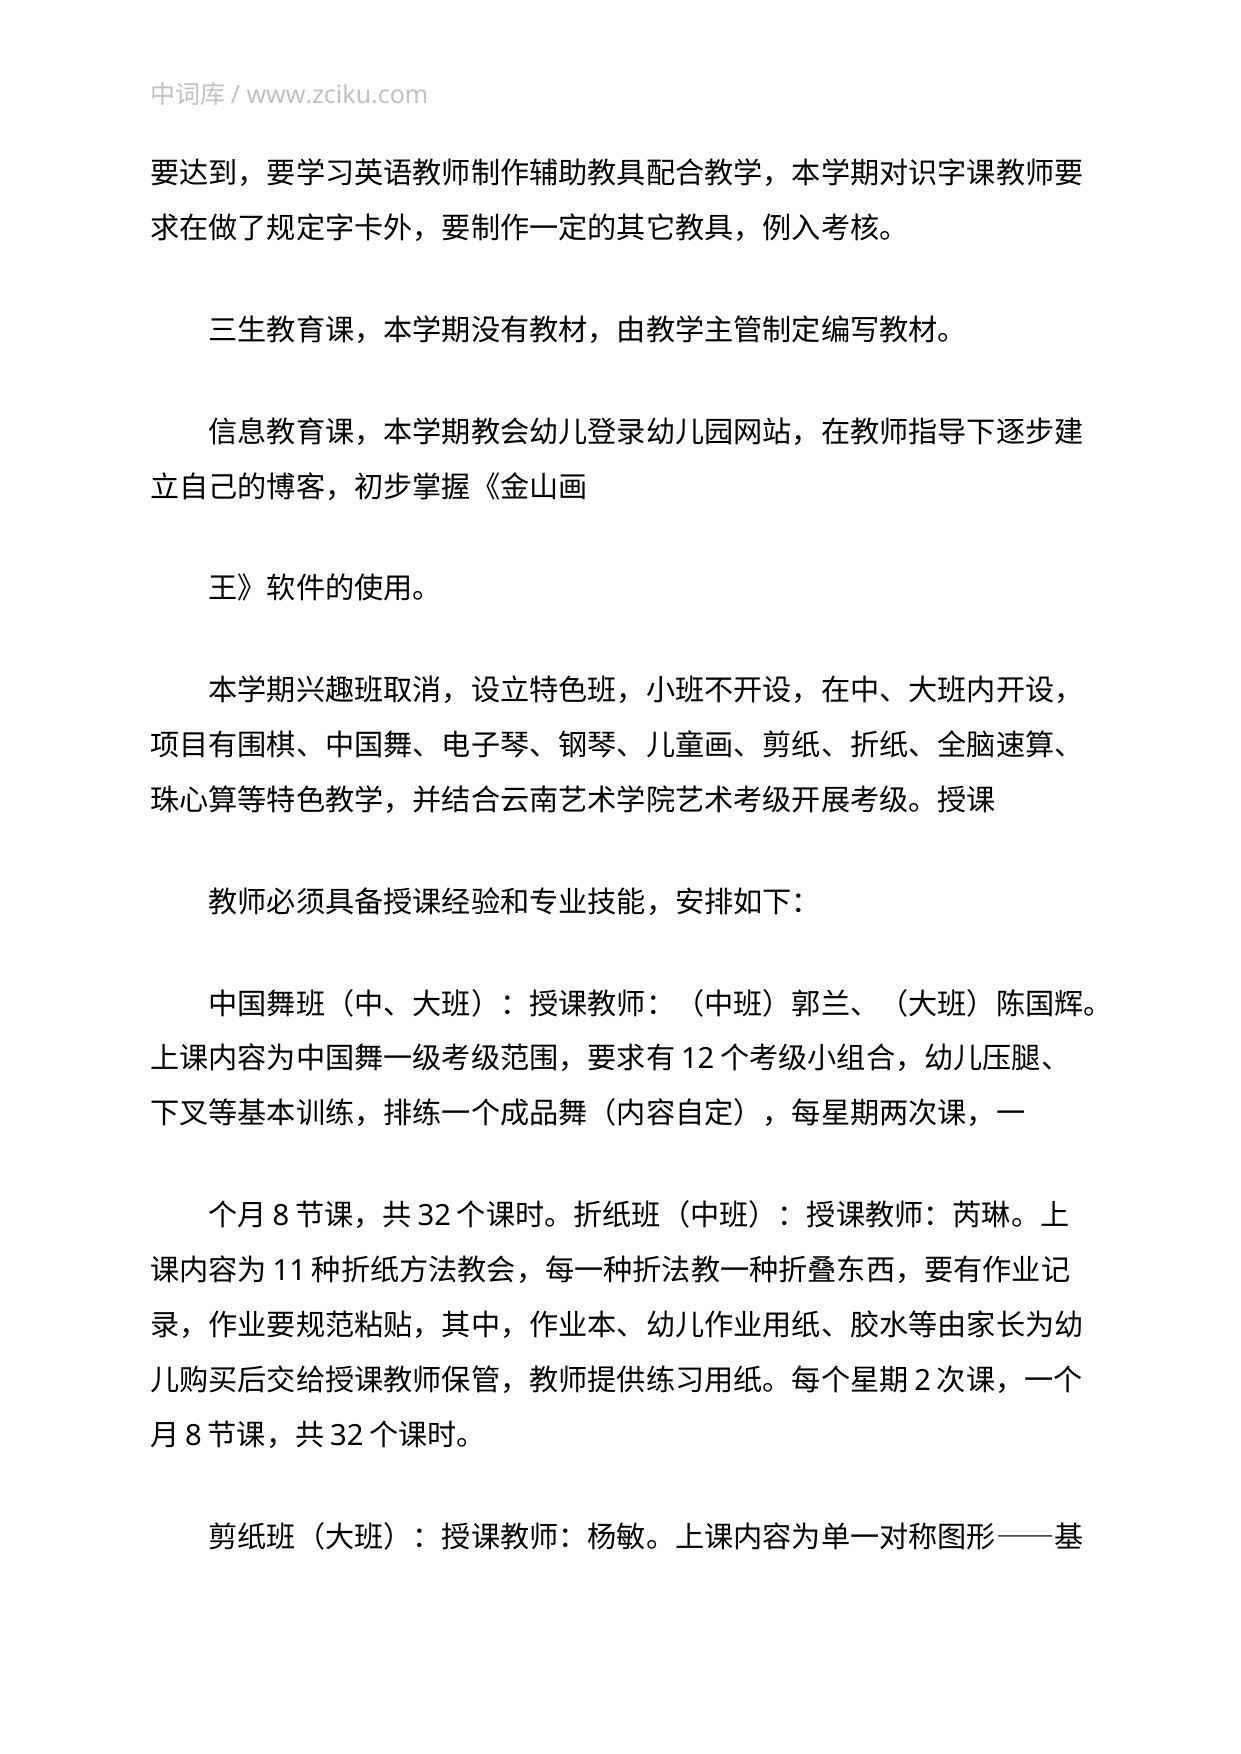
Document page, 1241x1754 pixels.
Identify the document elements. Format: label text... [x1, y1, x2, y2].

text 王》软件的使用。 [150, 565, 1090, 607]
text 个月8节课，共32个课时。折纸班（中班）：授课教师：芮琳。上课内容为11种折纸方法教会，每一种折法教一种折叠东西，要有作业记录，作业要规范粘贴，其中，作业本、幼儿作业用纸、胶水等由家长为幼儿购买后交给授课教师保管，教师提供练习用纸。每个星期2次课，一个月8节课，共32个课时。 [150, 1192, 1090, 1454]
text 本学期兴趣班取消，设立特色班，小班不开设，在中、大班内开设，项目有围棋、中国舞、电子琴、钢琴、儿童画、剪纸、折纸、全脑速算、珠心算等特色教学，并结合云南艺术学院艺术考级开展考级。授课 [150, 667, 1090, 819]
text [150, 1514, 1090, 1556]
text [150, 150, 1090, 247]
text 中国舞班（中、大班）：授课教师：（中班）郭兰、（大班）陈国辉。上课内容为中国舞一级考级范围，要求有12个考级小组合，幼儿压腿、下叉等基本训练，排练一个成品舞（内容自定），每星期两次课，一 [150, 980, 1090, 1132]
text 三生教育课，本学期没有教材，由教学主管制定编写教材。 [150, 307, 1090, 349]
text 信息教育课，本学期教会幼儿登录幼儿园网站，在教师指导下逐步建立自己的博客，初步掌握《金山画 [150, 408, 1090, 506]
text 教师必须具备授课经验和专业技能，安排如下： [150, 878, 1090, 921]
